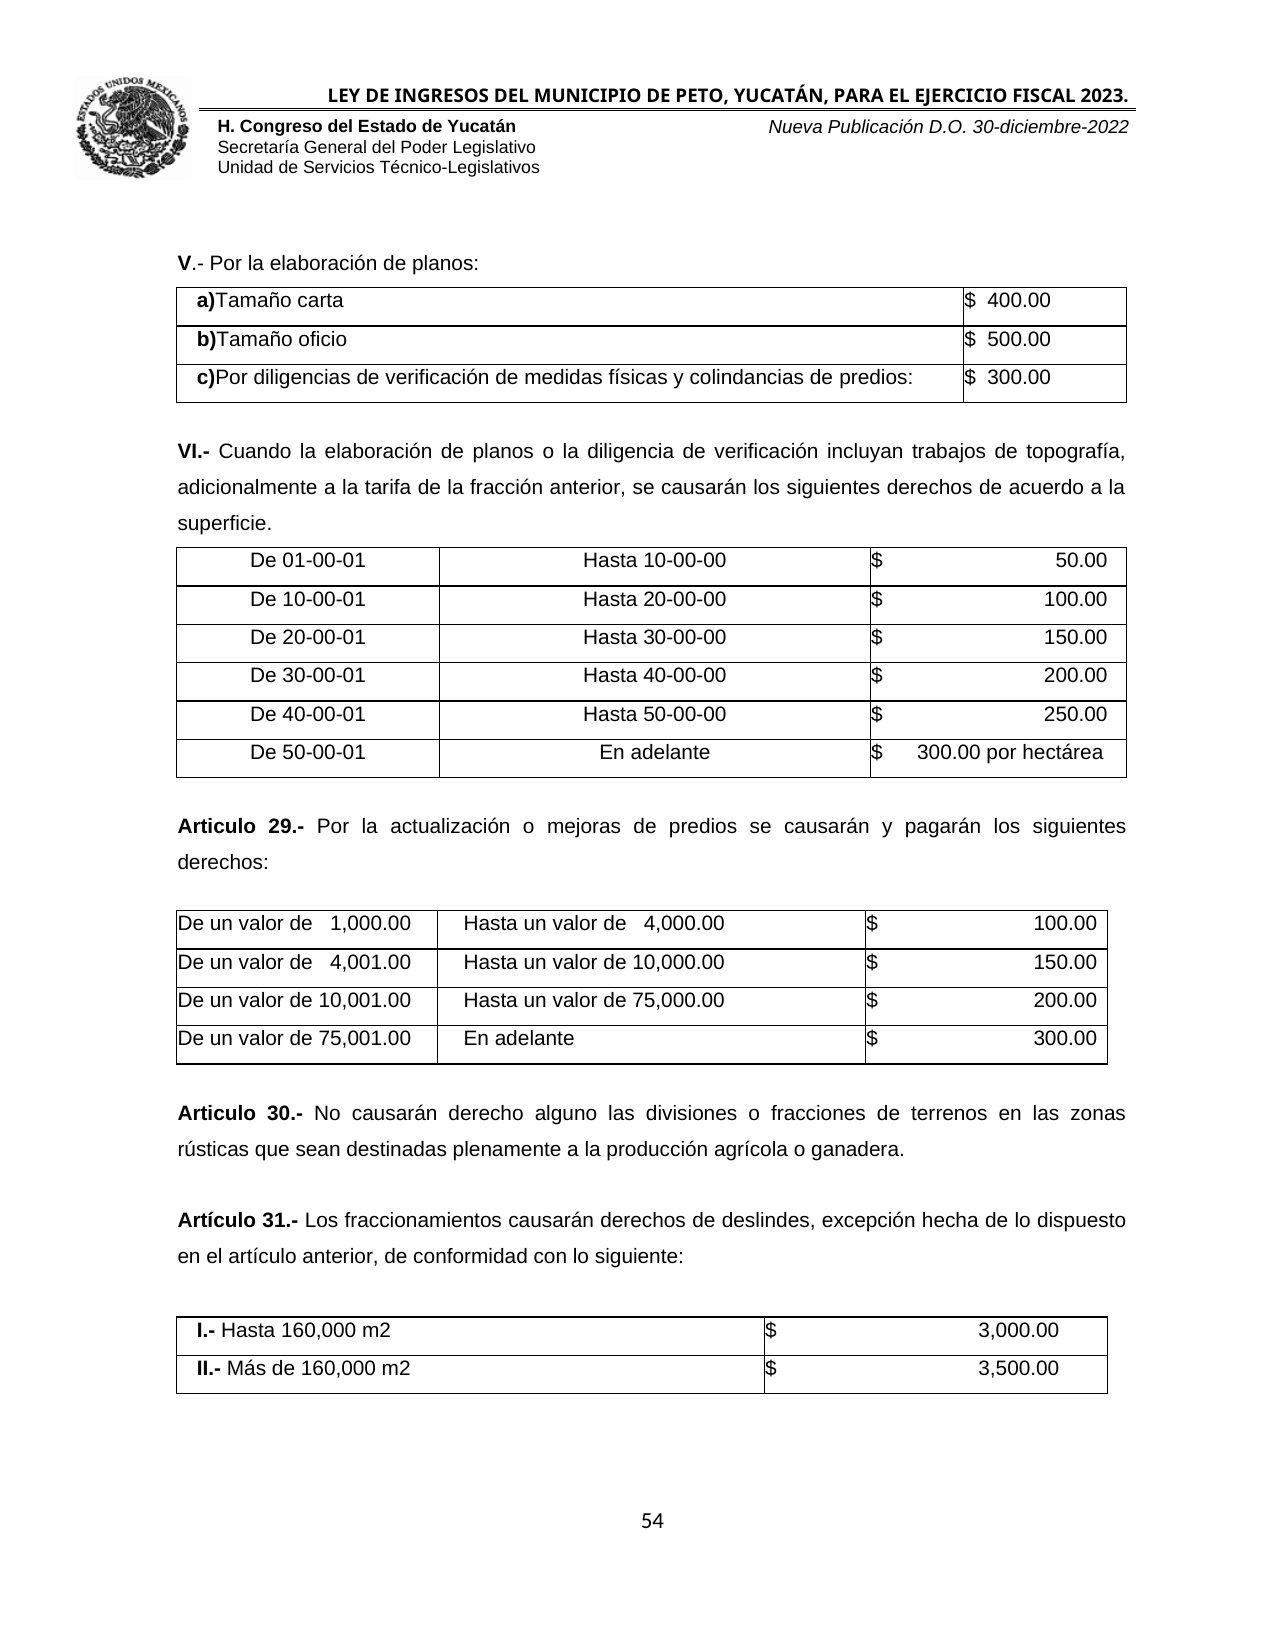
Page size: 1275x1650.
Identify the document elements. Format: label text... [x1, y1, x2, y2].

table_cell De 30-00-01 [177, 663, 439, 700]
table_header a)Tamaño carta [177, 288, 963, 325]
text V.- Por la elaboración de planos: [177, 251, 1127, 275]
table_cell De 10-00-01 [177, 587, 439, 624]
text Articulo 29.- Por la actualización o mejoras de predios se causarán y pagarán los siguientes derechos: [177, 814, 1127, 874]
table_cell $ 300.00 [866, 1026, 1107, 1063]
table_header I.- Hasta 160,000 m2 [177, 1318, 764, 1354]
table_cell $ 200.00 [871, 663, 1126, 700]
table_cell De un valor de 10,001.00 [177, 988, 437, 1025]
table_cell En adelante [440, 740, 870, 777]
table_cell Hasta 20-00-00 [440, 587, 870, 624]
table_cell b)Tamaño oficio [177, 327, 963, 364]
table_cell $ 200.00 [866, 988, 1107, 1025]
text Articulo 30.- No causarán derecho alguno las divisiones o fracciones de terrenos en las zonas rústicas que sean destinadas plenamente a la producción agrícola o ganadera. [177, 1101, 1127, 1160]
table_cell II.- Más de 160,000 m2 [177, 1356, 764, 1393]
table_header De un valor de 1,000.00 [177, 911, 437, 948]
table_cell Hasta un valor de 10,000.00 [438, 950, 865, 987]
text VI.- Cuando la elaboración de planos o la diligencia de verificación incluyan trabajos de topografía, adicionalmente a la tarifa de la fracción anterior, se causarán los siguientes derechos de acuerdo a la superficie. [177, 439, 1127, 535]
table_cell En adelante [438, 1026, 865, 1063]
table_cell $ 250.00 [871, 702, 1126, 739]
table_cell Hasta un valor de 75,000.00 [438, 988, 865, 1025]
table_cell $ 150.00 [866, 950, 1107, 987]
table_cell De un valor de 4,001.00 [177, 950, 437, 987]
table_cell Hasta 50-00-00 [440, 702, 870, 739]
table_cell De 50-00-01 [177, 740, 439, 777]
table_cell $ 150.00 [871, 625, 1126, 662]
table_cell $ 3,500.00 [765, 1356, 1107, 1393]
text Artículo 31.- Los fraccionamientos causarán derechos de deslindes, excepción hecha de lo dispuesto en el artículo anterior, de conformidad con lo siguiente: [177, 1208, 1127, 1268]
table_header $ 100.00 [866, 911, 1107, 948]
table_header Hasta 10-00-00 [440, 548, 870, 585]
table_cell De 40-00-01 [177, 702, 439, 739]
table_cell $ 100.00 [871, 587, 1126, 624]
table_cell De un valor de 75,001.00 [177, 1026, 437, 1063]
table_header De 01-00-01 [177, 548, 439, 585]
table_cell $ 300.00 por hectárea [871, 740, 1126, 777]
table_header $ 50.00 [871, 548, 1126, 585]
table_cell Hasta 40-00-00 [440, 663, 870, 700]
table_cell $ 500.00 [964, 327, 1126, 364]
table_cell $ 300.00 [964, 365, 1126, 402]
table_header $ 3,000.00 [765, 1318, 1107, 1354]
table_header $ 400.00 [964, 288, 1126, 325]
table_cell c)Por diligencias de verificación de medidas físicas y colindancias de predios: [177, 365, 963, 402]
table_cell Hasta 30-00-00 [440, 625, 870, 662]
table_cell De 20-00-01 [177, 625, 439, 662]
table_header Hasta un valor de 4,000.00 [438, 911, 865, 948]
